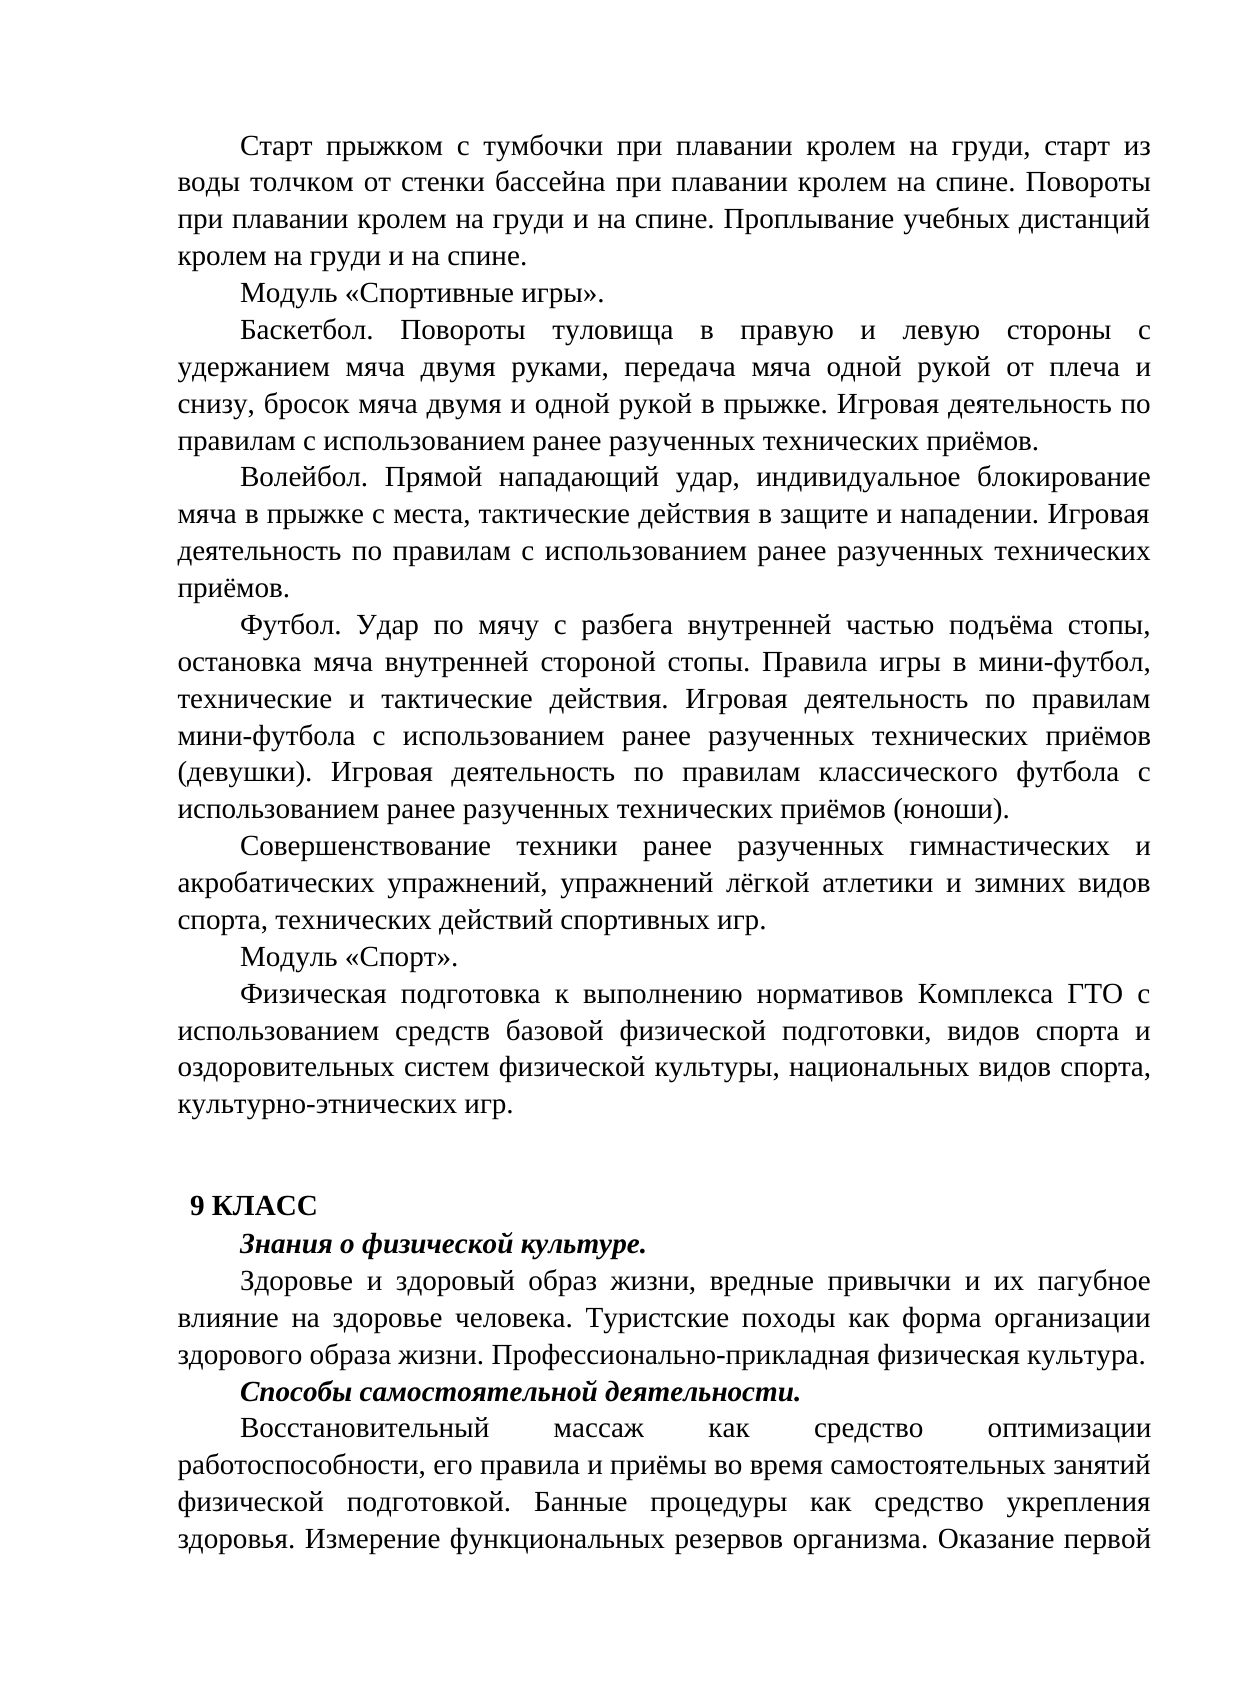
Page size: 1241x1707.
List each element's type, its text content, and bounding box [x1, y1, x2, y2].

text Физическая подготовка к выполнению нормативов Комплекса ГТО с использованием средств базовой физической подготовки, видов спорта и оздоровительных систем физической культуры, национальных видов спорта, культурно-этнических игр. [177, 976, 1152, 1120]
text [177, 1411, 1152, 1555]
text Здоровье и здоровый образ жизни, вредные привычки и их пагубное влияние на здоровье человека. Туристские походы как форма организации здорового образа жизни. Профессионально-прикладная физическая культура. [177, 1263, 1152, 1370]
text Модуль «Спорт». [177, 939, 1152, 972]
text 9 КЛАСС [190, 1188, 1152, 1221]
text Волейбол. Прямой нападающий удар, индивидуальное блокирование мяча в прыжке с места, тактические действия в защите и нападении. Игровая деятельность по правилам с использованием ранее разученных технических приёмов. [177, 459, 1152, 604]
text Модуль «Спортивные игры». [177, 275, 1152, 309]
text Способы самостоятельной деятельности. [177, 1374, 1152, 1407]
text Совершенствование техники ранее разученных гимнастических и акробатических упражнений, упражнений лёгкой атлетики и зимних видов спорта, технических действий спортивных игр. [177, 828, 1152, 936]
text Старт прыжком с тумбочки при плавании кролем на груди, старт из воды толчком от стенки бассейна при плавании кролем на спине. Повороты при плавании кролем на груди и на спине. Проплывание учебных дистанций кролем на груди и на спине. [177, 128, 1152, 272]
text Знания о физической культуре. [177, 1226, 1152, 1260]
text Футбол. Удар по мячу с разбега внутренней частью подъёма стопы, остановка мяча внутренней стороной стопы. Правила игры в мини-футбол, технические и тактические действия. Игровая деятельность по правилам мини-футбола с использованием ранее разученных технических приёмов (девушки). Игровая деятельность по правилам классического футбола с использованием ранее разученных технических приёмов (юноши). [177, 607, 1152, 825]
text Баскетбол. Повороты туловища в правую и левую стороны с удержанием мяча двумя руками, передача мяча одной рукой от плеча и снизу, бросок мяча двумя и одной рукой в прыжке. Игровая деятельность по правилам с использованием ранее разученных технических приёмов. [177, 312, 1152, 456]
